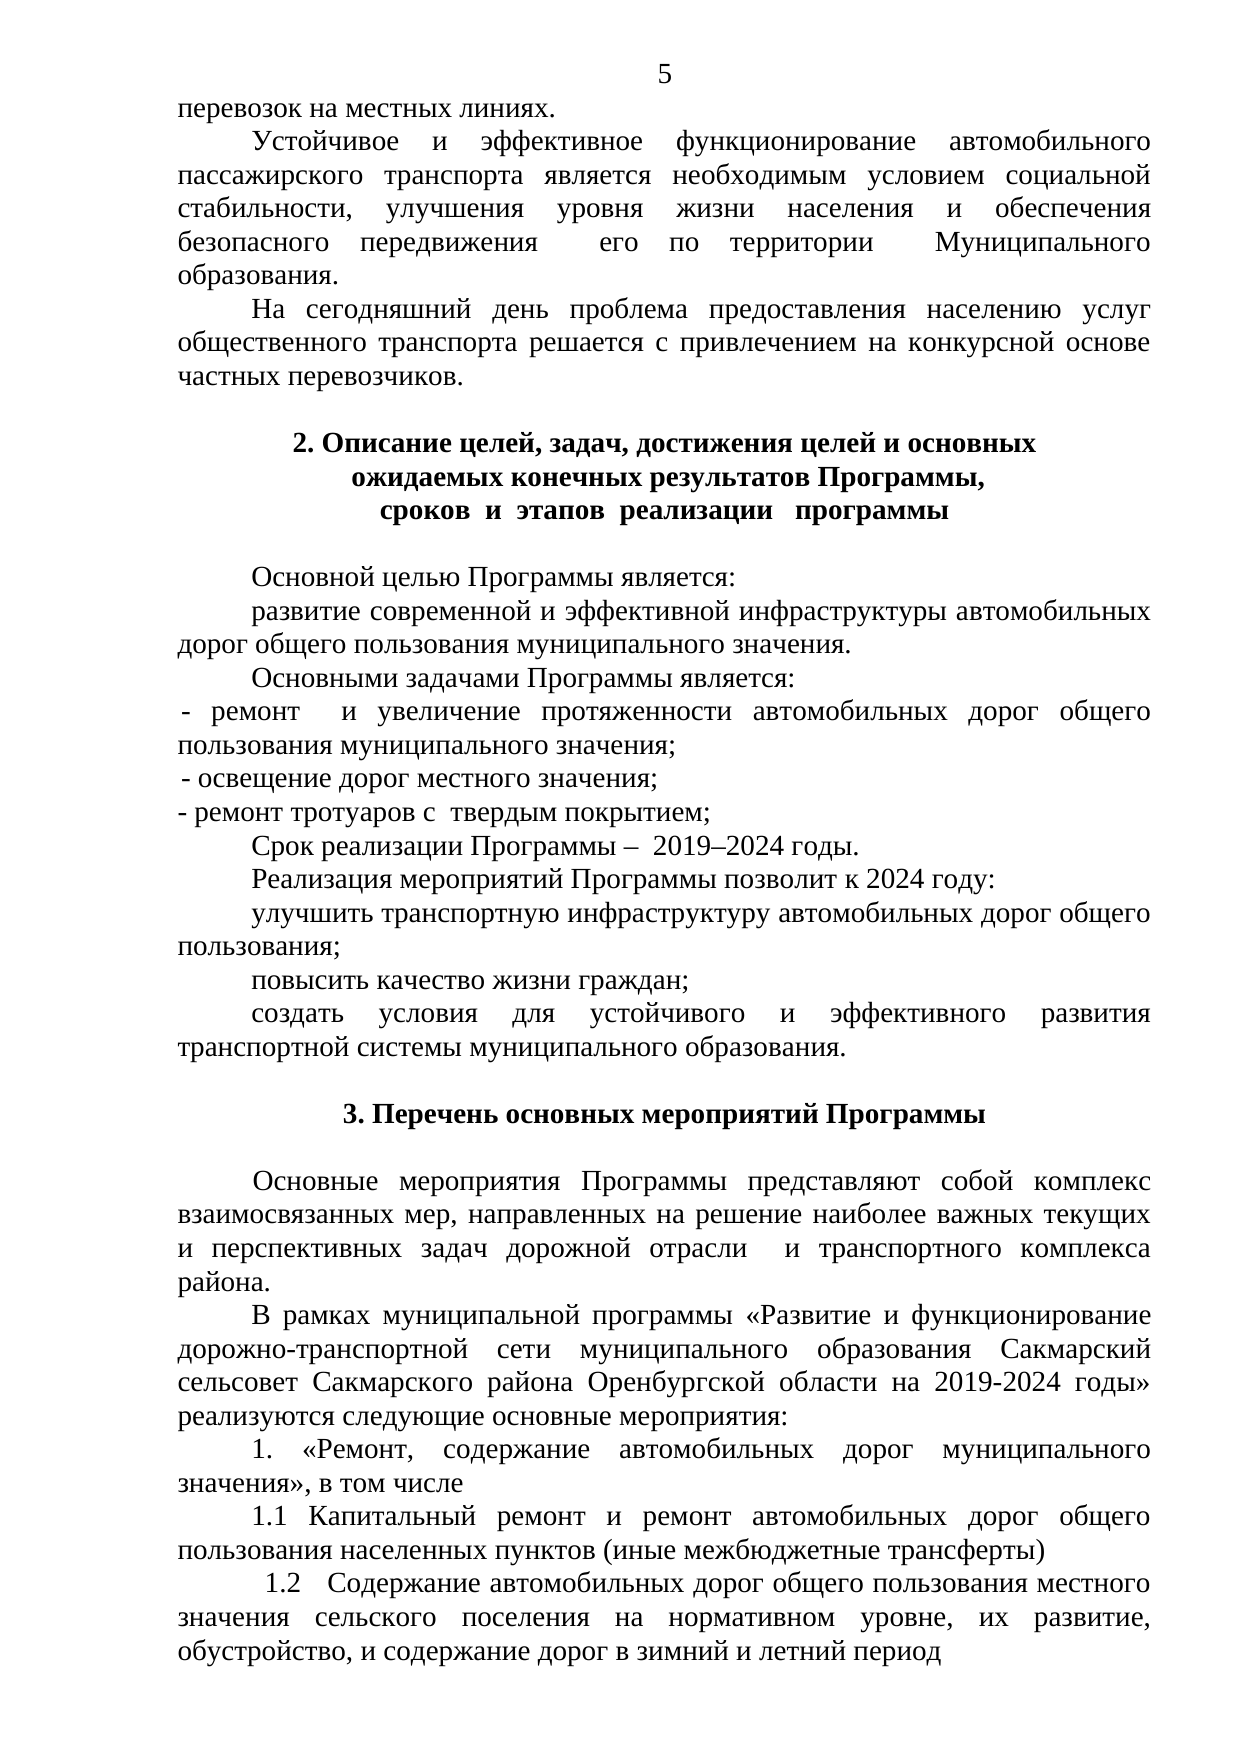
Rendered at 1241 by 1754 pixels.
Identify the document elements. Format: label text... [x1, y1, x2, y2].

text 1. «Ремонт, содержание автомобильных дорог муниципального значения», в том числе [177, 1431, 1152, 1498]
text повысить качество жизни граждан; [177, 962, 1152, 995]
text создать условия для устойчивого и эффективного развития транспортной системы муниципального образования. [177, 995, 1152, 1062]
text 2. Описание целей, задач, достижения целей и основных [177, 425, 1152, 459]
text Устойчивое и эффективное функционирование автомобильного пассажирского транспорта является необходимым условием социальной стабильности, улучшения уровня жизни населения и обеспечения безопасного передвижения его по территории Муниципального образования. [177, 123, 1152, 291]
text - освещение дорог местного значения; [177, 761, 1152, 794]
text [177, 90, 1152, 123]
text - ремонт тротуаров с твердым покрытием; [177, 794, 1152, 828]
text 1.1 Капитальный ремонт и ремонт автомобильных дорог общего пользования населенных пунктов (иные межбюджетные трансферты) [177, 1498, 1152, 1566]
text Реализация мероприятий Программы позволит к 2024 году: [177, 861, 1152, 895]
text На сегодняшний день проблема предоставления населению услуг общественного транспорта решается с привлечением на конкурсной основе частных перевозчиков. [177, 291, 1152, 392]
text 3. Перечень основных мероприятий Программы [177, 1096, 1152, 1129]
text развитие современной и эффективной инфраструктуры автомобильных дорог общего пользования муниципального значения. [177, 593, 1152, 660]
text 1.2 Содержание автомобильных дорог общего пользования местного значения сельского поселения на нормативном уровне, их развитие, обустройство, и содержание дорог в зимний и летний период [177, 1566, 1152, 1666]
text Основной целью Программы является: [177, 559, 1152, 593]
text - ремонт и увеличение протяженности автомобильных дорог общего пользования муниципального значения; [177, 693, 1152, 761]
text Срок реализации Программы – 2019–2024 годы. [177, 828, 1152, 861]
text улучшить транспортную инфраструктуру автомобильных дорог общего пользования; [177, 895, 1152, 962]
text ожидаемых конечных результатов Программы, [177, 459, 1152, 492]
text сроков и этапов реализации программы [177, 492, 1152, 526]
text Основные мероприятия Программы представляют собой комплекс взаимосвязанных мер, направленных на решение наиболее важных текущих и перспективных задач дорожной отрасли и транспортного комплекса района. [177, 1163, 1152, 1297]
text В рамках муниципальной программы «Развитие и функционирование дорожно-транспортной сети муниципального образования Сакмарский сельсовет Сакмарского района Оренбургской области на 2019-2024 годы» реализуются следующие основные мероприятия: [177, 1297, 1152, 1431]
text Основными задачами Программы является: [177, 660, 1152, 693]
